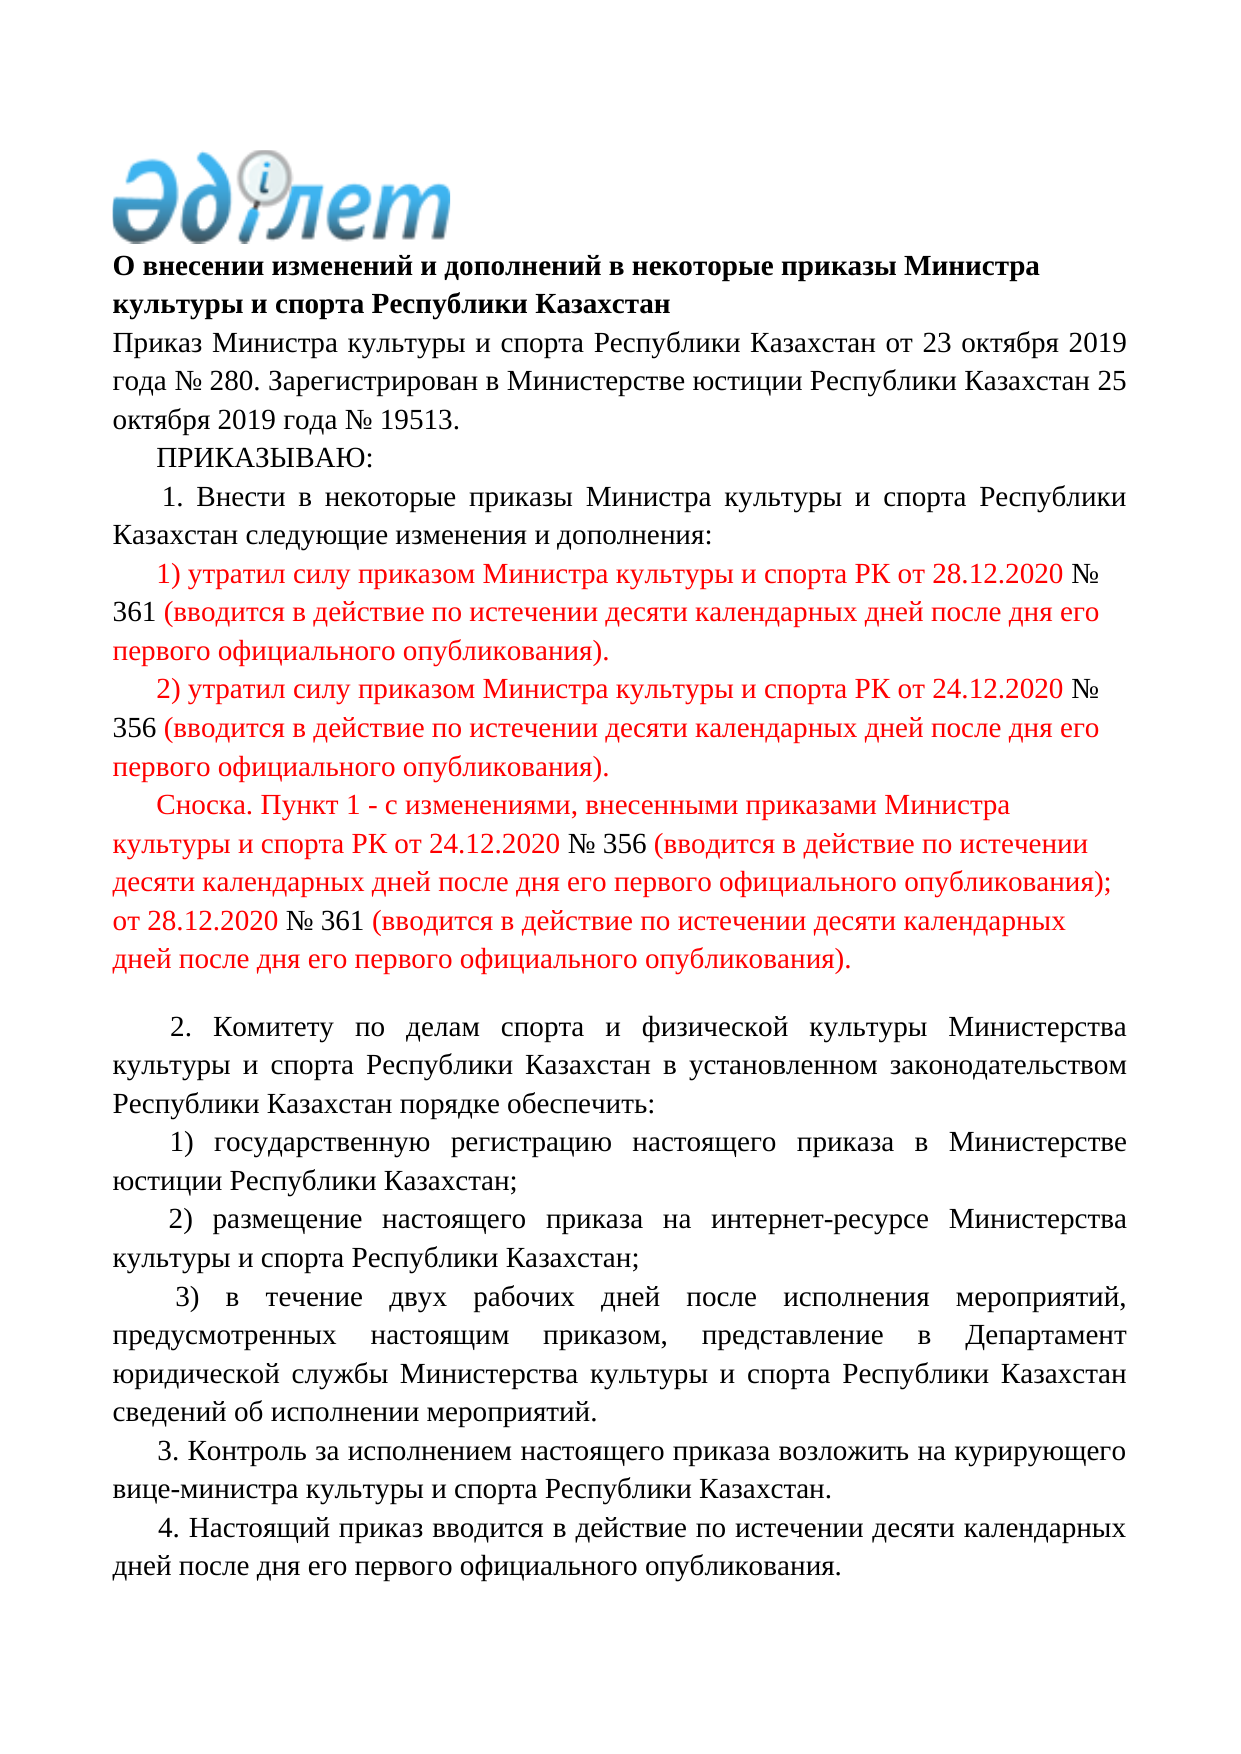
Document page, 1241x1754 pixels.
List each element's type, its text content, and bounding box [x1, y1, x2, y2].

text ПРИКАЗЫВАЮ: [112, 440, 1128, 474]
text 1. Внести в некоторые приказы Министра культуры и спорта Республики Казахстан следующие изменения и дополнения: [112, 479, 1128, 551]
text 2. Комитету по делам спорта и физической культуры Министерства культуры и спорта Республики Казахстан в установленном законодательством Республики Казахстан порядке обеспечить: [112, 1009, 1128, 1119]
text 4. Настоящий приказ вводится в действие по истечении десяти календарных дней после дня его первого официального опубликования. [112, 1510, 1128, 1582]
picture [112, 150, 451, 244]
text Приказ Министра культуры и спорта Республики Казахстан от 23 октября 2019 года № 280. Зарегистрирован в Министерстве юстиции Республики Казахстан 25 октября 2019 года № 19513. [112, 325, 1128, 435]
text 2) размещение настоящего приказа на интернет-ресурсе Министерства культуры и спорта Республики Казахстан; [112, 1202, 1128, 1274]
text 3. Контроль за исполнением настоящего приказа возложить на курирующего вице-министра культуры и спорта Республики Казахстан. [112, 1433, 1128, 1505]
text 3) в течение двух рабочих дней после исполнения мероприятий, предусмотренных настоящим приказом, представление в Департамент юридической службы Министерства культуры и спорта Республики Казахстан сведений об исполнении мероприятий. [112, 1279, 1128, 1428]
text 1) утратил силу приказом Министра культуры и спорта РК от 28.12.2020 № 361 (вводится в действие по истечении десяти календарных дней после дня его первого официального опубликования). 2) утратил силу приказом Министра культуры и спорта РК от 24.12.2020 № 356 (вводится в действие по истечении десяти календарных дней после дня его первого официального опубликования). Сноска. Пункт 1 - с изменениями, внесенными приказами Министра культуры и спорта РК от 24.12.2020 № 356 (вводится в действие по истечении десяти календарных дней после дня его первого официального опубликования); от 28.12.2020 № 361 (вводится в действие по истечении десяти календарных дней после дня его первого официального опубликования). [112, 556, 1128, 1005]
text О внесении изменений и дополнений в некоторые приказы Министра культуры и спорта Республики Казахстан [112, 248, 1128, 320]
text 1) государственную регистрацию настоящего приказа в Министерстве юстиции Республики Казахстан; [112, 1124, 1128, 1197]
